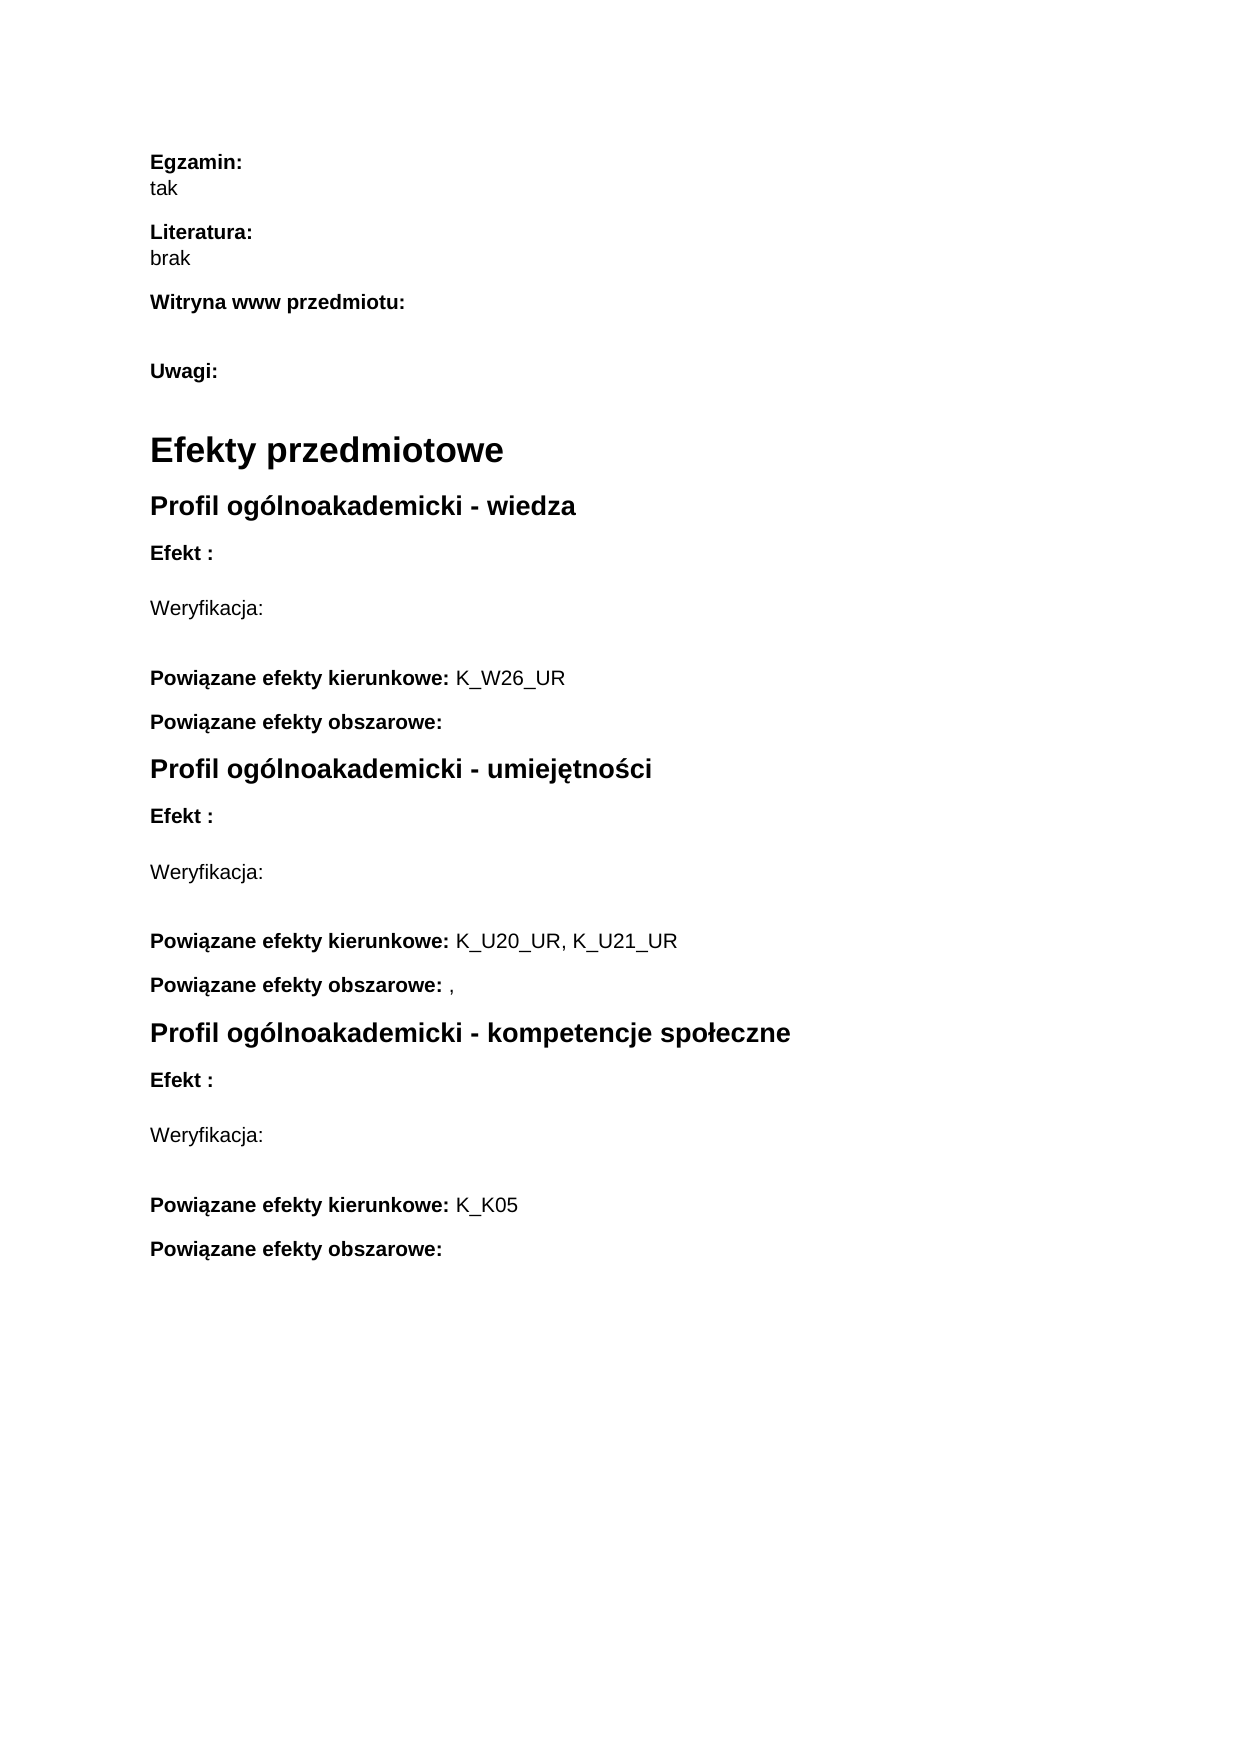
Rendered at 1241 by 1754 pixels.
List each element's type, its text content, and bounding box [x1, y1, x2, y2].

text Literatura: [150, 220, 1090, 244]
text Powiązane efekty kierunkowe: K_W26_UR [150, 666, 1090, 690]
text Efekt : [150, 1068, 1090, 1092]
text Weryfikacja: [150, 596, 1090, 620]
text Egzamin: [150, 150, 1090, 174]
text Efekt : [150, 804, 1090, 828]
text Weryfikacja: [150, 1123, 1090, 1147]
text Witryna www przedmiotu: [150, 289, 1090, 313]
text Efekt : [150, 541, 1090, 565]
text Powiązane efekty obszarowe: , [150, 973, 1090, 997]
text Powiązane efekty kierunkowe: K_K05 [150, 1193, 1090, 1217]
text tak [150, 176, 1090, 200]
text Powiązane efekty obszarowe: [150, 709, 1090, 733]
subtitle Profil ogólnoakademicki - kompetencje społeczne [150, 1017, 1090, 1048]
text Uwagi: [150, 359, 1090, 383]
subtitle Profil ogólnoakademicki - wiedza [150, 490, 1090, 521]
text Powiązane efekty obszarowe: [150, 1237, 1090, 1261]
text brak [150, 246, 1090, 270]
subtitle Profil ogólnoakademicki - umiejętności [150, 753, 1090, 784]
text Powiązane efekty kierunkowe: K_U20_UR, K_U21_UR [150, 929, 1090, 953]
text Weryfikacja: [150, 859, 1090, 883]
subtitle Efekty przedmiotowe [150, 429, 1090, 470]
